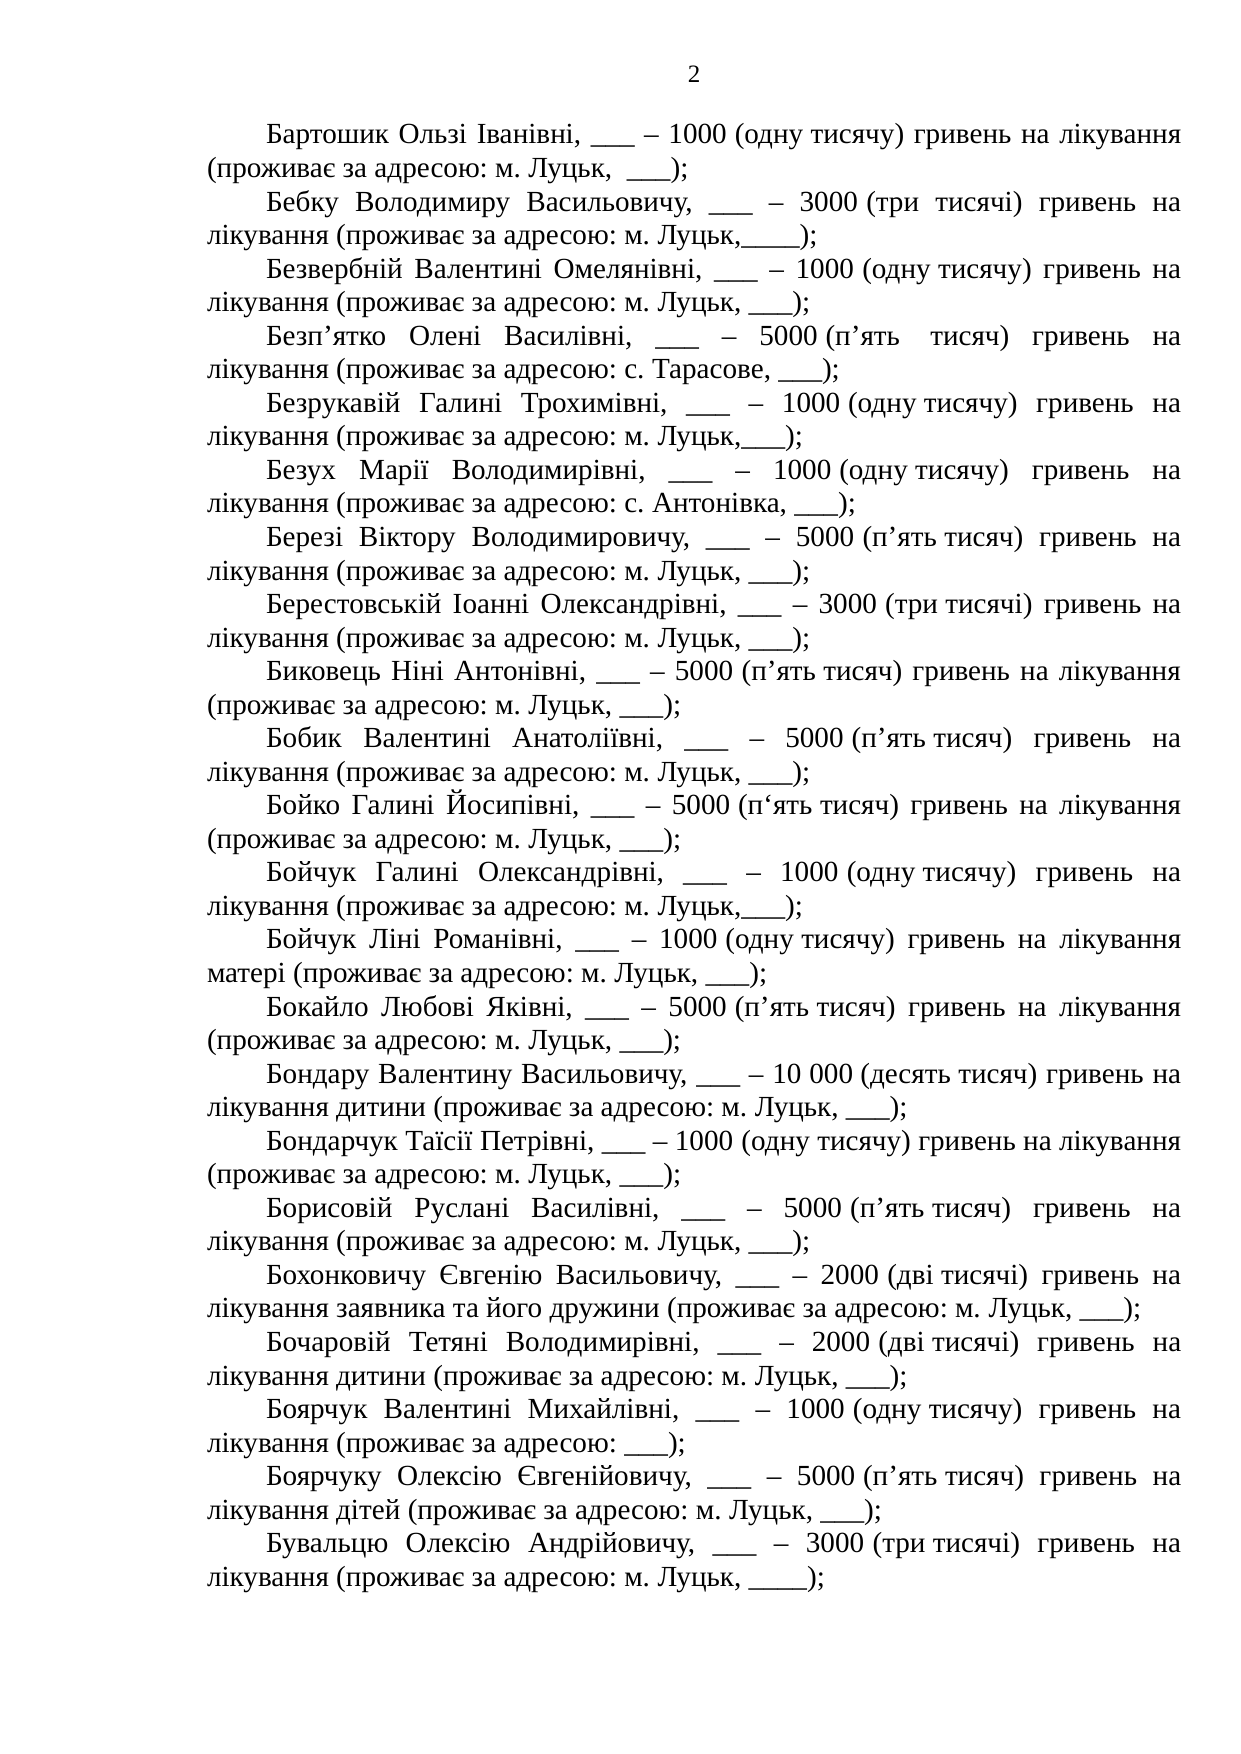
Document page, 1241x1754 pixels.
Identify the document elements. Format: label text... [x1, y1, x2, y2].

text Бохонковичу Євгенію Васильовичу, ___ – 2000 (дві тисячі) гривень на лікування заявника та його дружини (проживає за адресою: м. Луцьк, ___); [207, 1257, 1181, 1324]
text Бочаровій Тетяні Володимирівні, ___ – 2000 (дві тисячі) гривень на лікування дитини (проживає за адресою: м. Луцьк, ___); [207, 1324, 1181, 1391]
text Бокайло Любові Яківні, ___ – 5000 (п’ять тисяч) гривень на лікування (проживає за адресою: м. Луцьк, ___); [207, 989, 1181, 1056]
text Бувальцю Олексію Андрійовичу, ___ – 3000 (три тисячі) гривень на лікування (проживає за адресою: м. Луцьк, ____); [207, 1525, 1181, 1592]
text Бойко Галині Йосипівні, ___ – 5000 (п‘ять тисяч) гривень на лікування (проживає за адресою: м. Луцьк, ___); [207, 787, 1181, 854]
text Бобик Валентині Анатоліївні, ___ – 5000 (п’ять тисяч) гривень на лікування (проживає за адресою: м. Луцьк, ___); [207, 720, 1181, 787]
text Боярчуку Олексію Євгенійовичу, ___ – 5000 (п’ять тисяч) гривень на лікування дітей (проживає за адресою: м. Луцьк, ___); [207, 1458, 1181, 1525]
text Бартошик Ользі Іванівні, ___ – 1000 (одну тисячу) гривень на лікування (проживає за адресою: м. Луцьк, ___); [207, 117, 1181, 184]
text Боярчук Валентині Михайлівні, ___ – 1000 (одну тисячу) гривень на лікування (проживає за адресою: ___); [207, 1391, 1181, 1458]
text Борисовій Руслані Василівні, ___ – 5000 (п’ять тисяч) гривень на лікування (проживає за адресою: м. Луцьк, ___); [207, 1190, 1181, 1257]
text Бойчук Галині Олександрівні, ___ – 1000 (одну тисячу) гривень на лікування (проживає за адресою: м. Луцьк,___); [207, 854, 1181, 922]
text Бебку Володимиру Васильовичу, ___ – 3000 (три тисячі) гривень на лікування (проживає за адресою: м. Луцьк,____); [207, 184, 1181, 251]
text Бойчук Ліні Романівні, ___ – 1000 (одну тисячу) гривень на лікування матері (проживає за адресою: м. Луцьк, ___); [207, 922, 1181, 989]
text Безух Марії Володимирівні, ___ – 1000 (одну тисячу) гривень на лікування (проживає за адресою: с. Антонівка, ___); [207, 452, 1181, 519]
text Берестовській Іоанні Олександрівні, ___ – 3000 (три тисячі) гривень на лікування (проживає за адресою: м. Луцьк, ___); [207, 586, 1181, 653]
text Березі Віктору Володимировичу, ___ – 5000 (п’ять тисяч) гривень на лікування (проживає за адресою: м. Луцьк, ___); [207, 519, 1181, 586]
text Бондарчук Таїсії Петрівні, ___ – 1000 (одну тисячу) гривень на лікування (проживає за адресою: м. Луцьк, ___); [207, 1123, 1181, 1190]
text Безвербній Валентині Омелянівні, ___ – 1000 (одну тисячу) гривень на лікування (проживає за адресою: м. Луцьк, ___); [207, 251, 1181, 318]
text Биковець Ніні Антонівні, ___ – 5000 (п’ять тисяч) гривень на лікування (проживає за адресою: м. Луцьк, ___); [207, 653, 1181, 720]
text Безрукавій Галині Трохимівні, ___ – 1000 (одну тисячу) гривень на лікування (проживає за адресою: м. Луцьк,___); [207, 385, 1181, 452]
text Безп’ятко Олені Василівні, ___ – 5000 (п’ять тисяч) гривень на лікування (проживає за адресою: с. Тарасове, ___); [207, 318, 1181, 385]
text Бондару Валентину Васильовичу, ___ – 10 000 (десять тисяч) гривень на лікування дитини (проживає за адресою: м. Луцьк, ___); [207, 1056, 1181, 1123]
